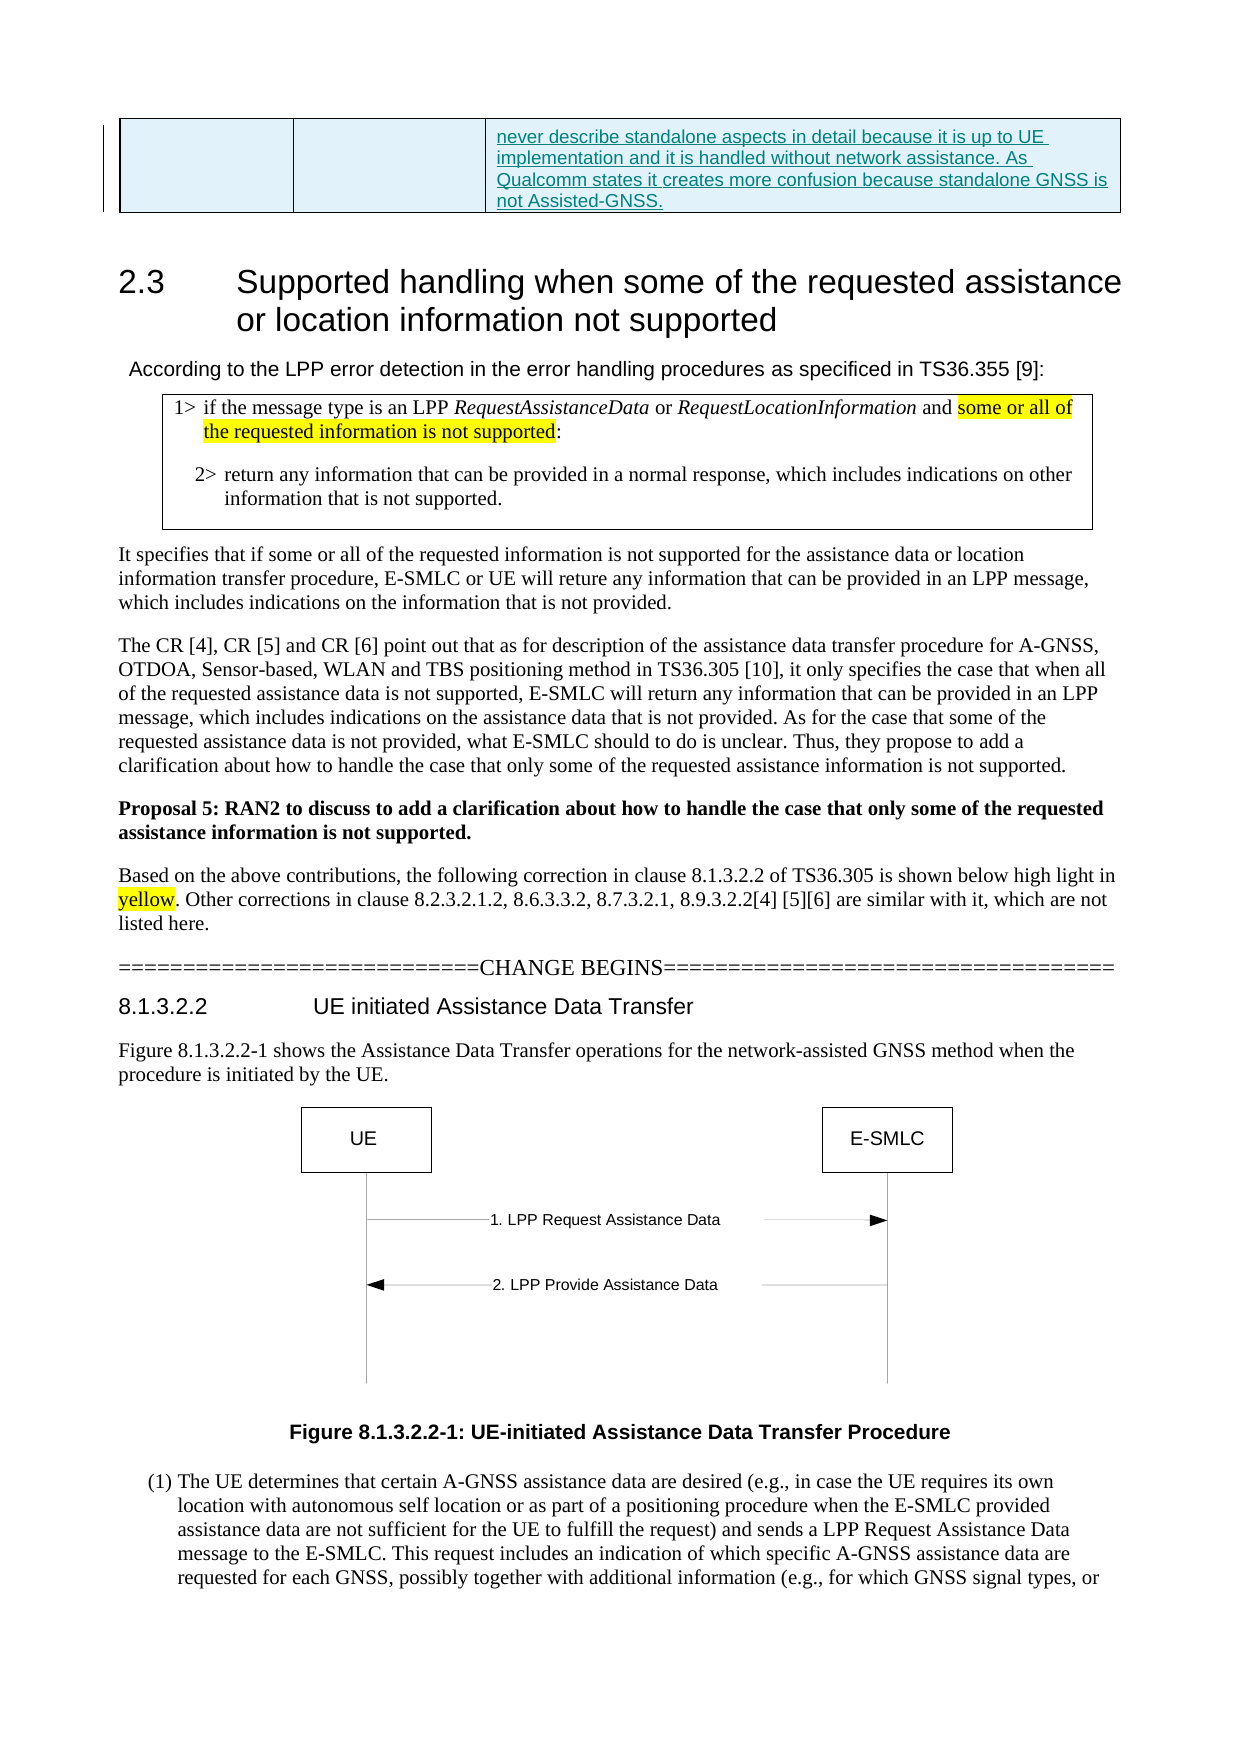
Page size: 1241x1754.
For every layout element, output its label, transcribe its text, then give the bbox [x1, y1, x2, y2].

text 8.1.3.2.2 UE initiated Assistance Data Transfer [118, 993, 1122, 1019]
text Figure 8.1.3.2.2-1: UE-initiated Assistance Data Transfer Procedure [118, 1419, 1122, 1443]
text ============================CHANGE BEGINS=================================== [118, 954, 1122, 980]
text It specifies that if some or all of the requested information is not supported for the assistance data or location information transfer procedure, E-SMLC or UE will reture any information that can be provided in an LPP message, which includes indications on the information that is not provided. [118, 542, 1122, 614]
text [148, 1468, 1122, 1589]
text Proposal 5: RAN2 to discuss to add a clarification about how to handle the case that only some of the requested assistance information is not supported. [118, 796, 1122, 844]
table_header 1> if the message type is an LPP RequestAssistanceData or RequestLocationInformation and some or all of the requested information is not supported: 2> return any information that can be provided in a normal response, which includes indications on other information that is not supported. [163, 395, 1092, 528]
text Figure 8.1.3.2.2-1 shows the Assistance Data Transfer operations for the network-assisted GNSS method when the procedure is initiated by the UE. [118, 1038, 1122, 1086]
text The CR [4], CR [5] and CR [6] point out that as for description of the assistance data transfer procedure for A-GNSS, OTDOA, Sensor-based, WLAN and TBS positioning method in TS36.305 [10], it only specifies the case that when all of the requested assistance data is not supported, E-SMLC will return any information that can be provided in an LPP message, which includes indications on the assistance data that is not provided. As for the case that some of the requested assistance data is not provided, what E-SMLC should to do is unclear. Thus, they propose to add a clarification about how to handle the case that only some of the requested assistance information is not supported. [118, 633, 1122, 777]
text Based on the above contributions, the following correction in clause 8.1.3.2.2 of TS36.305 is shown below high light in yellow. Other corrections in clause 8.2.3.2.1.2, 8.6.3.3.2, 8.7.3.2.1, 8.9.3.2.2[4] [5][6] are similar with it, which are not listed here. [118, 863, 1122, 935]
text According to the LPP error detection in the error handling procedures as specificed in TS36.355 [9]: [129, 357, 1122, 381]
subtitle 2.3 Supported handling when some of the requested assistance or location information not supported [118, 262, 1122, 338]
